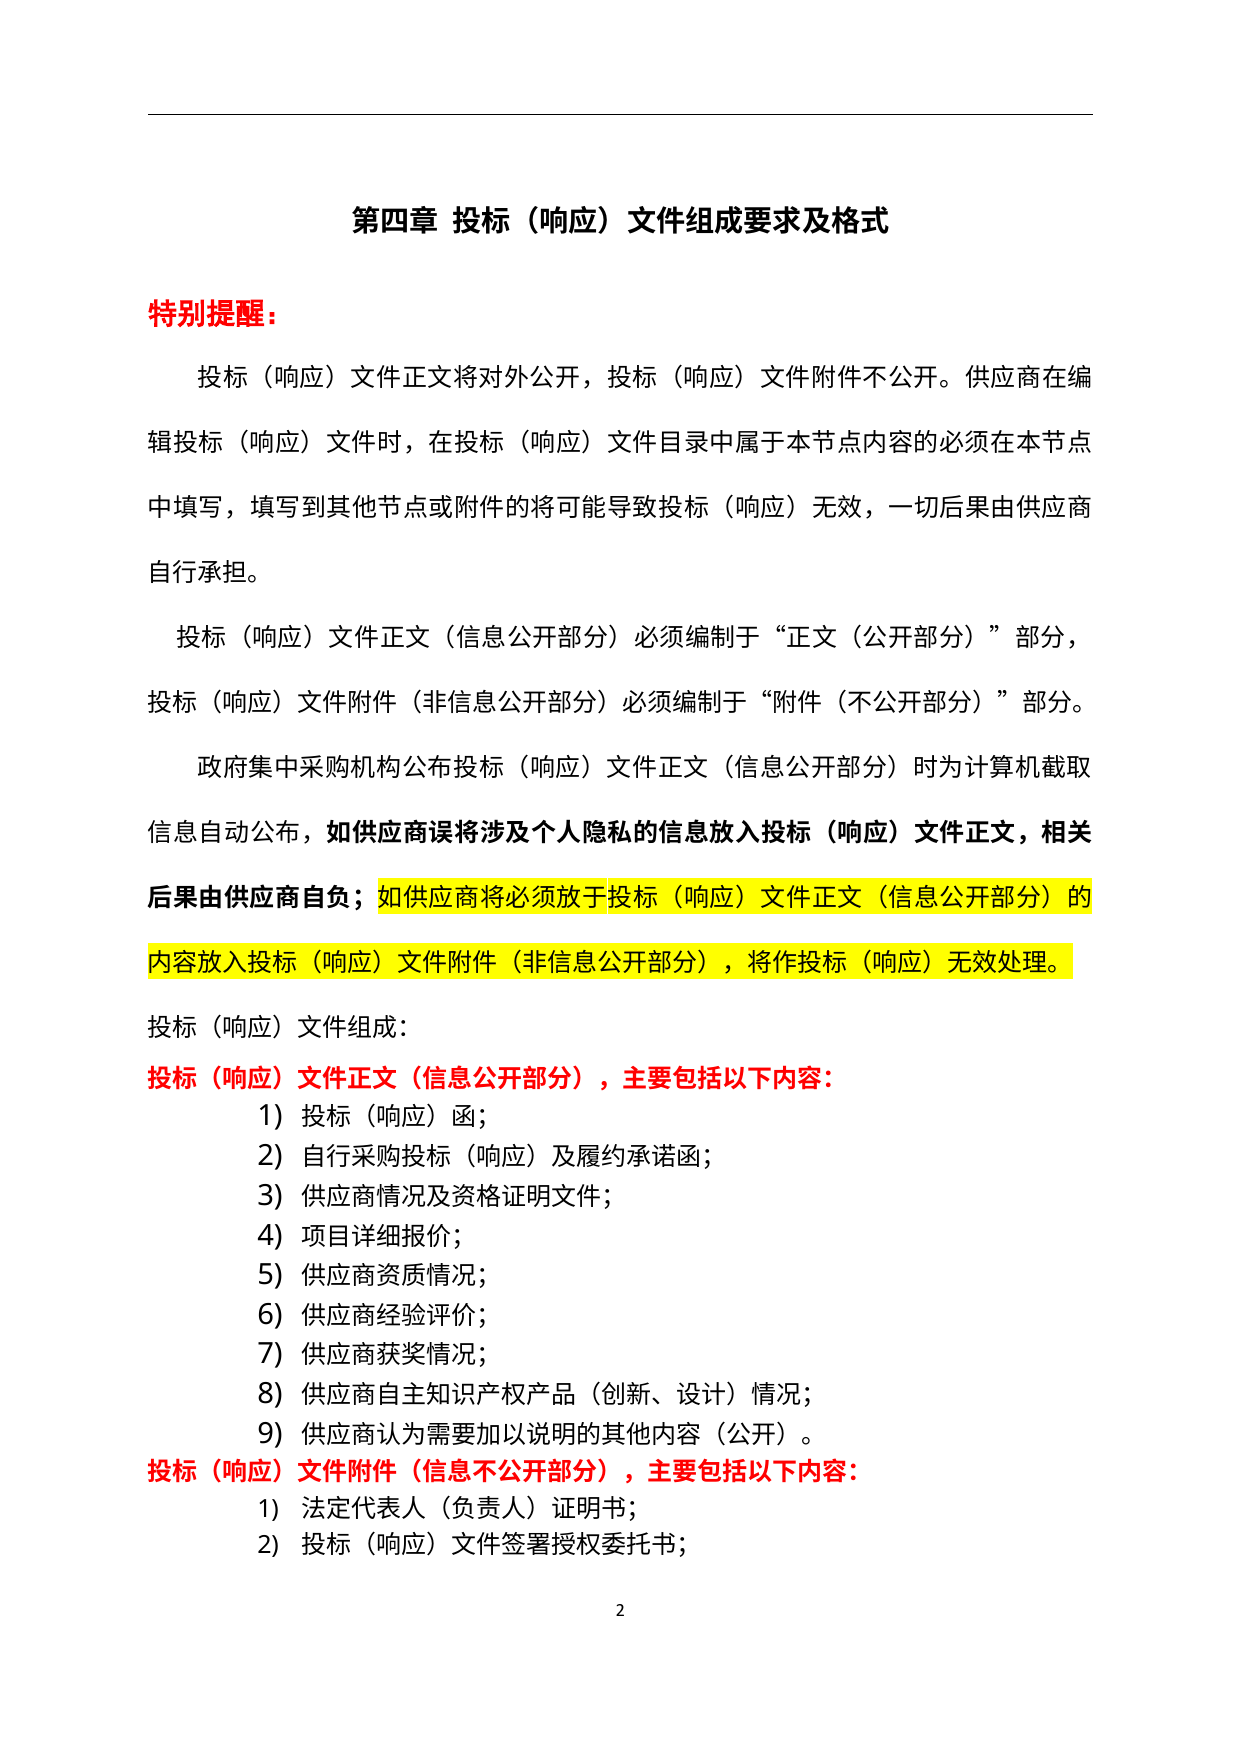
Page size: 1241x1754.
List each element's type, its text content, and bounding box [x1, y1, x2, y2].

text 投标（响应）文件正文（信息公开部分），主要包括以下内容： [148, 1058, 1093, 1095]
text 第四章 投标（响应）文件组成要求及格式 [148, 186, 1093, 251]
list 法定代表人（负责人）证明书； [257, 1488, 1093, 1524]
text 投标（响应）文件附件（信息不公开部分），主要包括以下内容： [148, 1452, 1093, 1488]
list 自行采购投标（响应）及履约承诺函； [257, 1134, 1093, 1174]
list 供应商认为需要加以说明的其他内容（公开）。 [257, 1412, 1093, 1452]
list 投标（响应）文件签署授权委托书； [257, 1524, 1093, 1561]
list 供应商情况及资格证明文件； [257, 1174, 1093, 1214]
text 投标（响应）文件组成： [148, 993, 1093, 1058]
list 供应商资质情况； [257, 1253, 1093, 1293]
list 投标（响应）函； [257, 1095, 1093, 1134]
text 特别提醒： [148, 278, 1093, 343]
list 供应商自主知识产权产品（创新、设计）情况； [257, 1372, 1093, 1412]
text 投标（响应）文件正文（信息公开部分）必须编制于“正文（公开部分）”部分，投标（响应）文件附件（非信息公开部分）必须编制于“附件（不公开部分）”部分。 [148, 603, 1093, 733]
text 政府集中采购机构公布投标（响应）文件正文（信息公开部分）时为计算机截取信息自动公布，如供应商误将涉及个人隐私的信息放入投标（响应）文件正文，相关后果由供应商自负；如供应商将必须放于投标（响应）文件正文（信息公开部分）的内容放入投标（响应）文件附件（非信息公开部分），将作投标（响应）无效处理。 [148, 733, 1093, 993]
list 供应商经验评价； [257, 1293, 1093, 1333]
list 供应商获奖情况； [257, 1333, 1093, 1372]
list 项目详细报价； [257, 1214, 1093, 1253]
text 投标（响应）文件正文将对外公开，投标（响应）文件附件不公开。供应商在编辑投标（响应）文件时，在投标（响应）文件目录中属于本节点内容的必须在本节点中填写，填写到其他节点或附件的将可能导致投标（响应）无效，一切后果由供应商自行承担。 [148, 343, 1093, 603]
